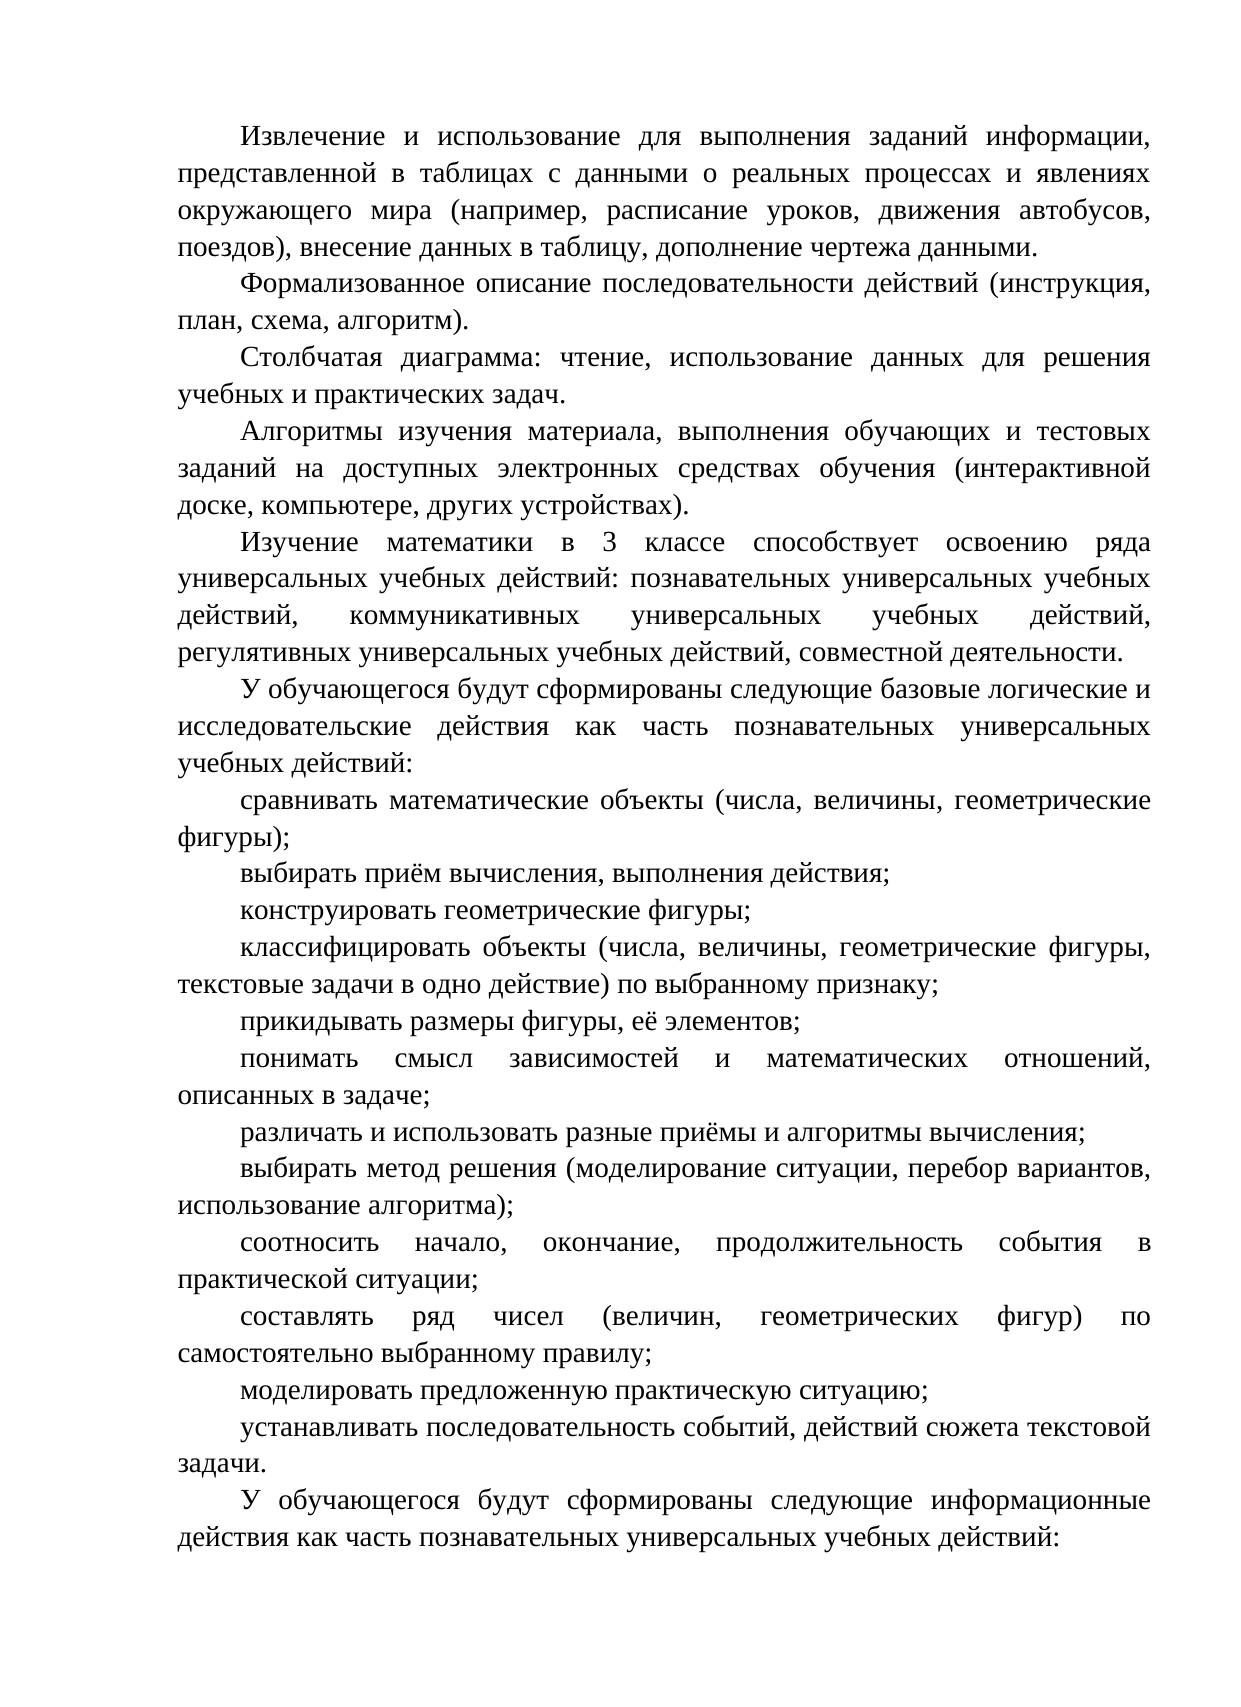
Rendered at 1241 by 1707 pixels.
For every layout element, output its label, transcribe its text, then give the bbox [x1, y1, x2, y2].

text Формализованное описание последовательности действий (инструкция, план, схема, алгоритм). [177, 266, 1152, 336]
text У обучающегося будут сформированы следующие информационные действия как часть познавательных универсальных учебных действий: [177, 1482, 1152, 1553]
text выбирать метод решения (моделирование ситуации, перебор вариантов, использование алгоритма); [177, 1151, 1152, 1221]
text сравнивать математические объекты (числа, величины, геометрические фигуры); [177, 782, 1152, 852]
text Столбчатая диаграмма: чтение, использование данных для решения учебных и практических задач. [177, 339, 1152, 410]
text У обучающегося будут сформированы следующие базовые логические и исследовательские действия как часть познавательных универсальных учебных действий: [177, 671, 1152, 778]
text Изучение математики в 3 классе способствует освоению ряда универсальных учебных действий: познавательных универсальных учебных действий, коммуникативных универсальных учебных действий, регулятивных универсальных учебных действий, совместной деятельности. [177, 524, 1152, 668]
text понимать смысл зависимостей и математических отношений, описанных в задаче; [177, 1040, 1152, 1110]
text различать и использовать разные приёмы и алгоритмы вычисления; [177, 1114, 1152, 1147]
text Алгоритмы изучения материала, выполнения обучающих и тестовых заданий на доступных электронных средствах обучения (интерактивной доске, компьютере, других устройствах). [177, 413, 1152, 520]
text классифицировать объекты (числа, величины, геометрические фигуры, текстовые задачи в одно действие) по выбранному признаку; [177, 929, 1152, 1000]
text прикидывать размеры фигуры, её элементов; [177, 1003, 1152, 1037]
text выбирать приём вычисления, выполнения действия; [177, 856, 1152, 889]
text Извлечение и использование для выполнения заданий информации, представленной в таблицах с данными о реальных процессах и явлениях окружающего мира (например, расписание уроков, движения автобусов, поездов), внесение данных в таблицу, дополнение чертежа данными. [177, 118, 1152, 262]
text конструировать геометрические фигуры; [177, 892, 1152, 926]
text составлять ряд чисел (величин, геометрических фигур) по самостоятельно выбранному правилу; [177, 1298, 1152, 1368]
text моделировать предложенную практическую ситуацию; [177, 1372, 1152, 1405]
text устанавливать последовательность событий, действий сюжета текстовой задачи. [177, 1409, 1152, 1479]
text соотносить начало, окончание, продолжительность события в практической ситуации; [177, 1224, 1152, 1295]
